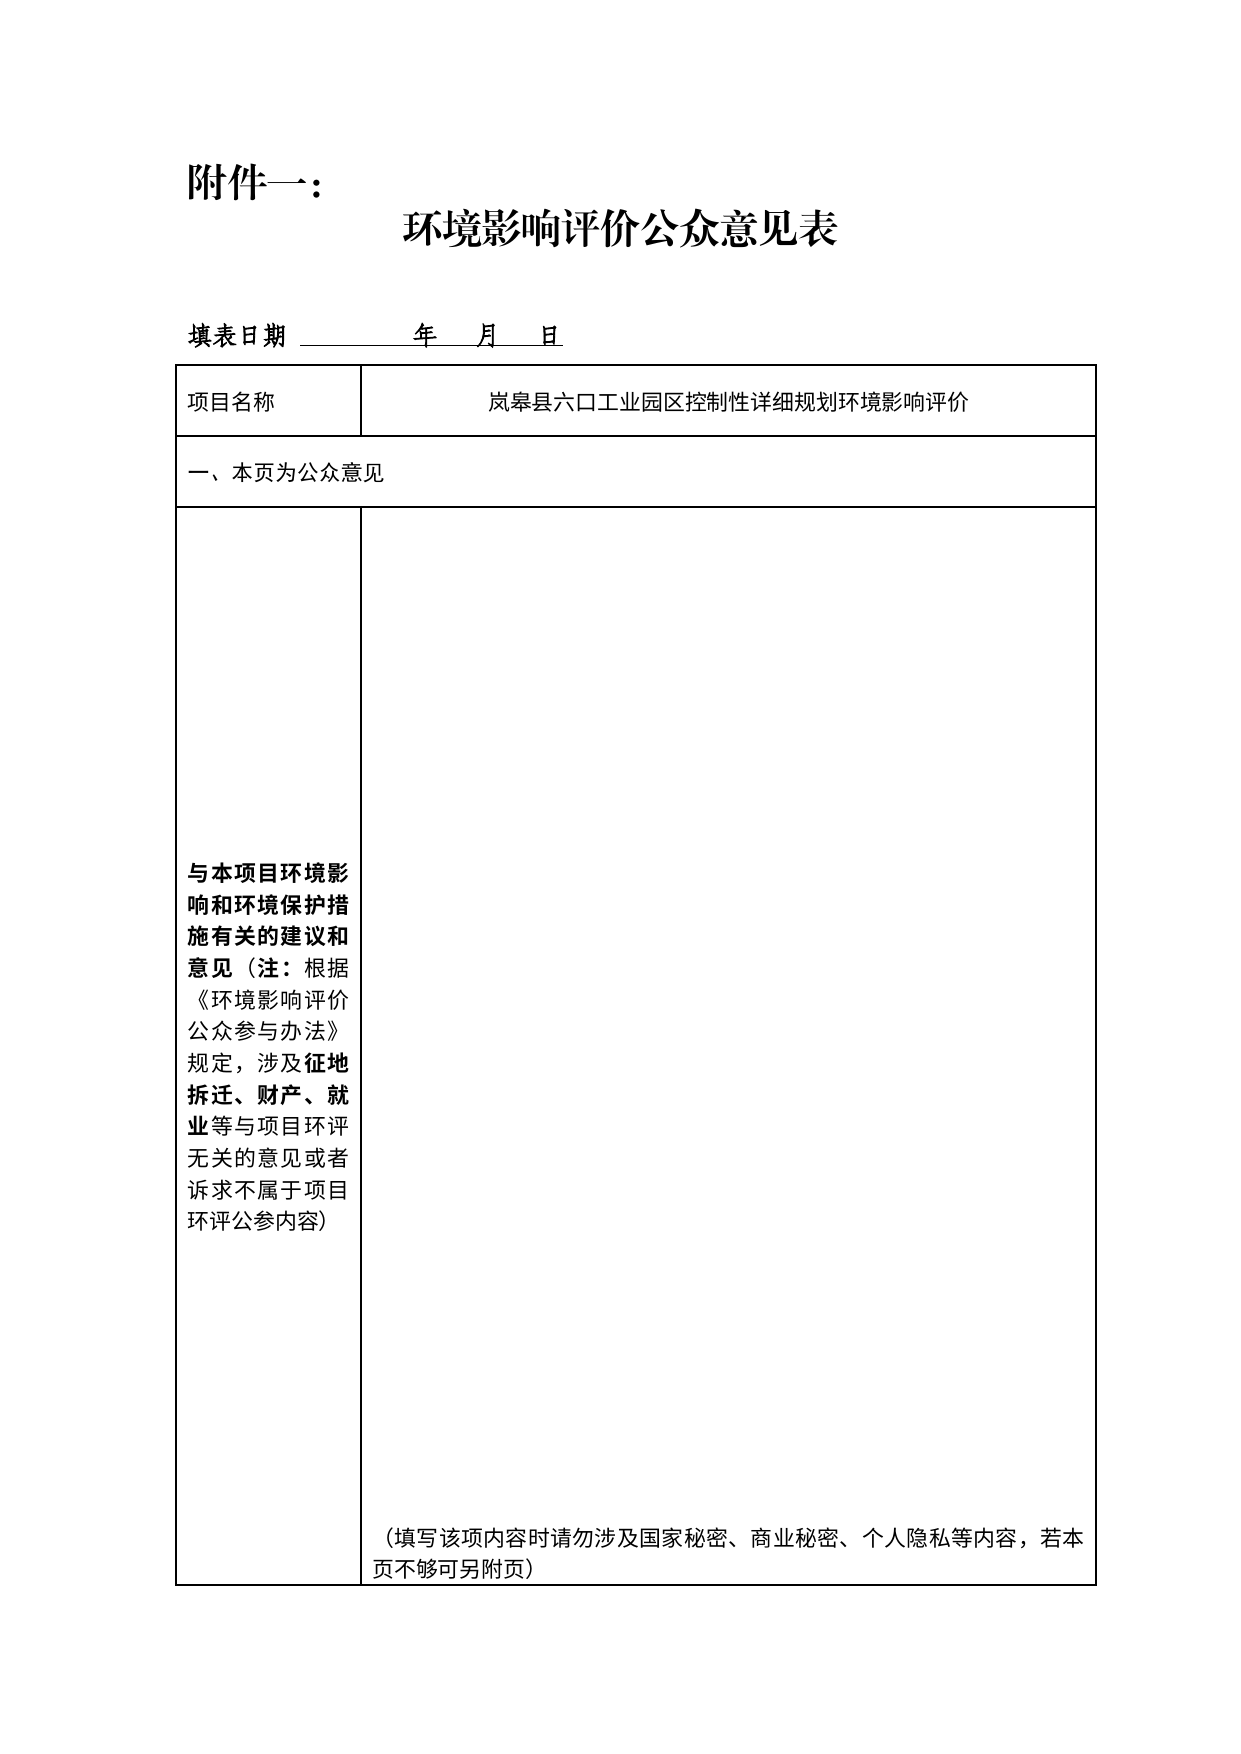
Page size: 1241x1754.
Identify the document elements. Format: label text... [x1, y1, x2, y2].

table_header 岚皋县六口工业园区控制性详细规划环境影响评价 [362, 366, 1095, 435]
table_cell 与本项目环境影响和环境保护措施有关的建议和意见（注：根据《环境影响评价公众参与办法》规定，涉及征地拆迁、财产、就业等与项目环评无关的意见或者诉求不属于项目环评公参内容） [177, 508, 360, 1584]
text 附件一： [187, 162, 1053, 208]
table_cell 一、本页为公众意见 [177, 437, 1095, 506]
table_header 项目名称 [177, 366, 360, 435]
table_cell （填写该项内容时请勿涉及国家秘密、商业秘密、个人隐私等内容，若本页不够可另附页） [362, 508, 1095, 1584]
text 填表日期 年 月 日 [187, 319, 1053, 348]
text 环境影响评价公众意见表 [187, 208, 1053, 255]
